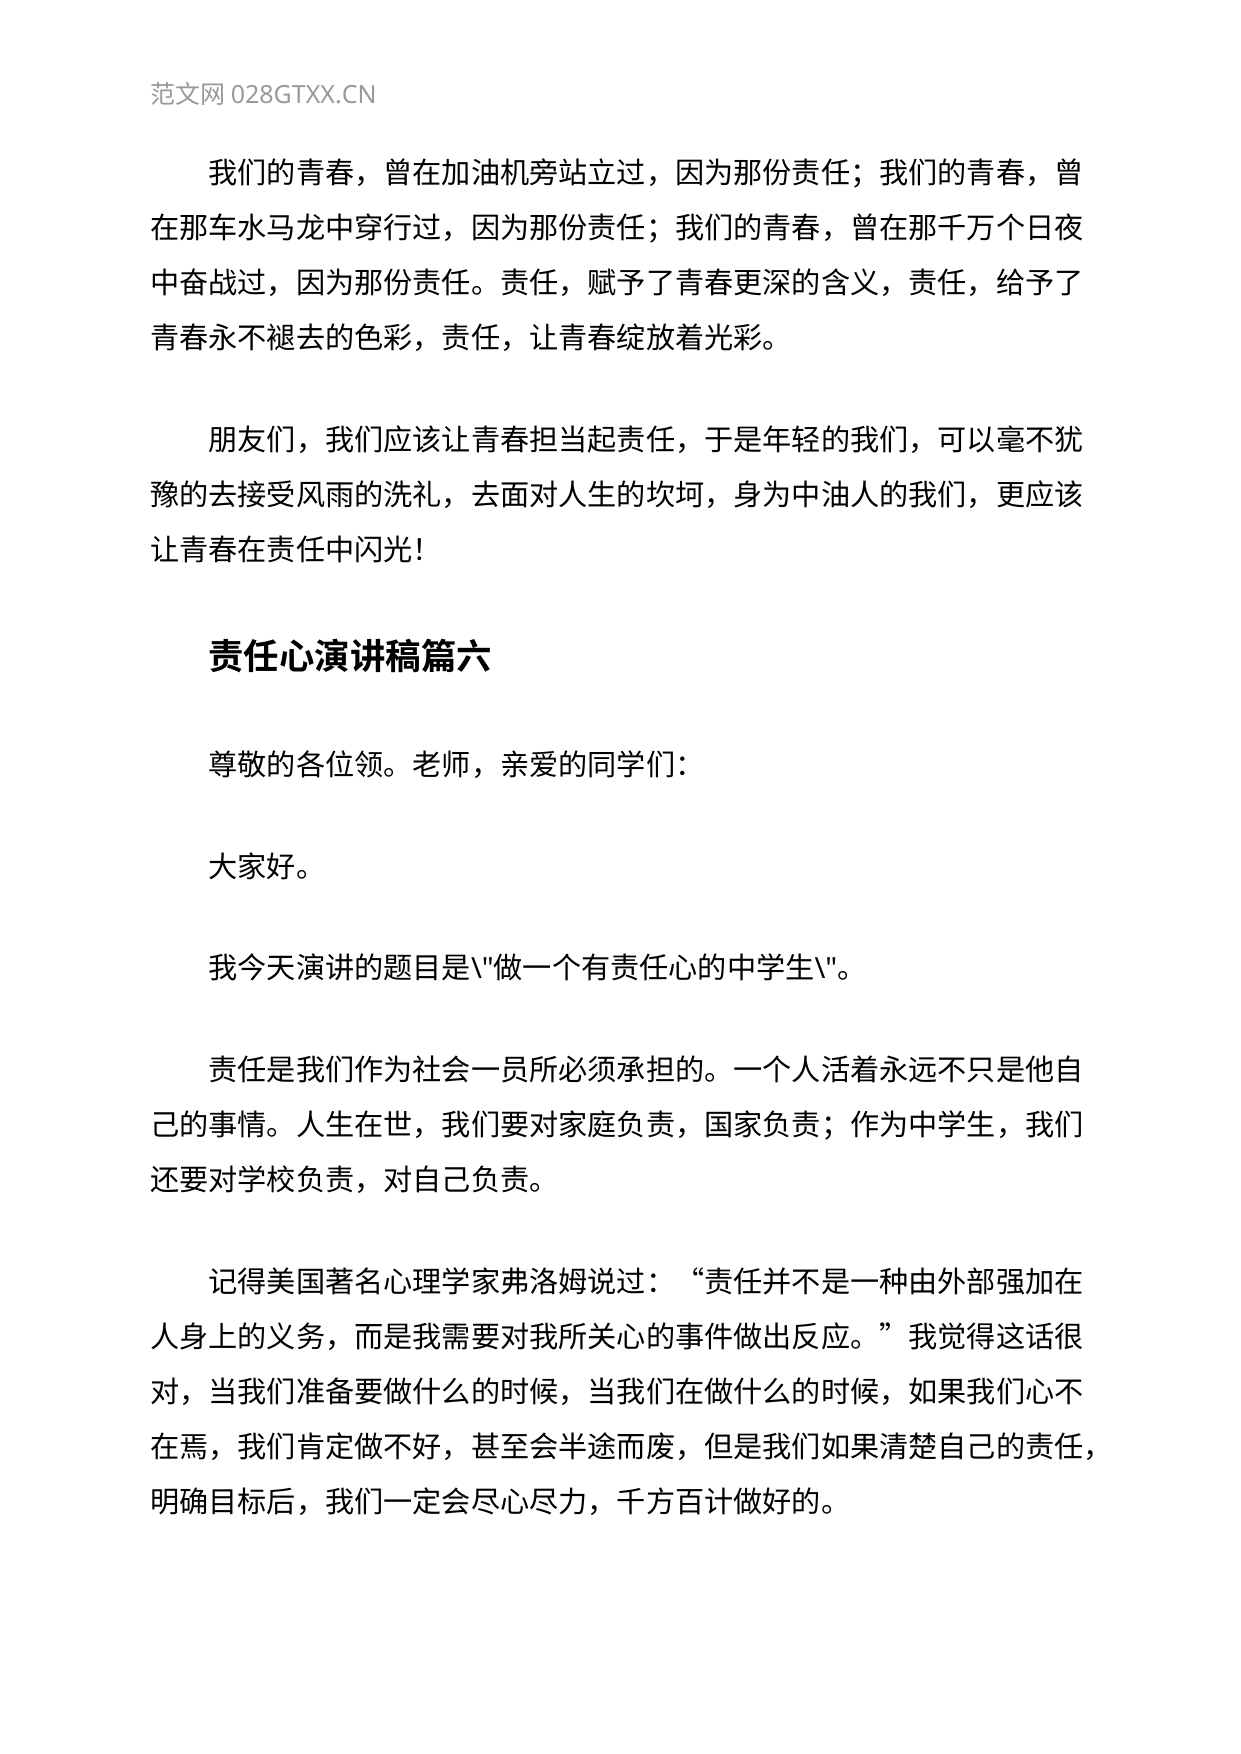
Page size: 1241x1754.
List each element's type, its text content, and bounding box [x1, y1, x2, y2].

text 我们的青春，曾在加油机旁站立过，因为那份责任；我们的青春，曾在那车水马龙中穿行过，因为那份责任；我们的青春，曾在那千万个日夜中奋战过，因为那份责任。责任，赋予了青春更深的含义，责任，给予了青春永不褪去的色彩，责任，让青春绽放着光彩。 [150, 150, 1090, 357]
text 责任是我们作为社会一员所必须承担的。一个人活着永远不只是他自己的事情。人生在世，我们要对家庭负责，国家负责；作为中学生，我们还要对学校负责，对自己负责。 [150, 1047, 1090, 1199]
text 大家好。 [150, 843, 1090, 886]
text 记得美国著名心理学家弗洛姆说过：“责任并不是一种由外部强加在人身上的义务，而是我需要对我所关心的事件做出反应。”我觉得这话很对，当我们准备要做什么的时候，当我们在做什么的时候，如果我们心不在焉，我们肯定做不好，甚至会半途而废，但是我们如果清楚自己的责任，明确目标后，我们一定会尽心尽力，千方百计做好的。 [150, 1258, 1090, 1520]
text 朋友们，我们应该让青春担当起责任，于是年轻的我们，可以毫不犹豫的去接受风雨的洗礼，去面对人生的坎坷，身为中油人的我们，更应该让青春在责任中闪光！ [150, 416, 1090, 568]
text 责任心演讲稿篇六 [150, 628, 1090, 679]
text 尊敬的各位领。老师，亲爱的同学们： [150, 741, 1090, 784]
text 我今天演讲的题目是\"做一个有责任心的中学生\"。 [150, 945, 1090, 987]
